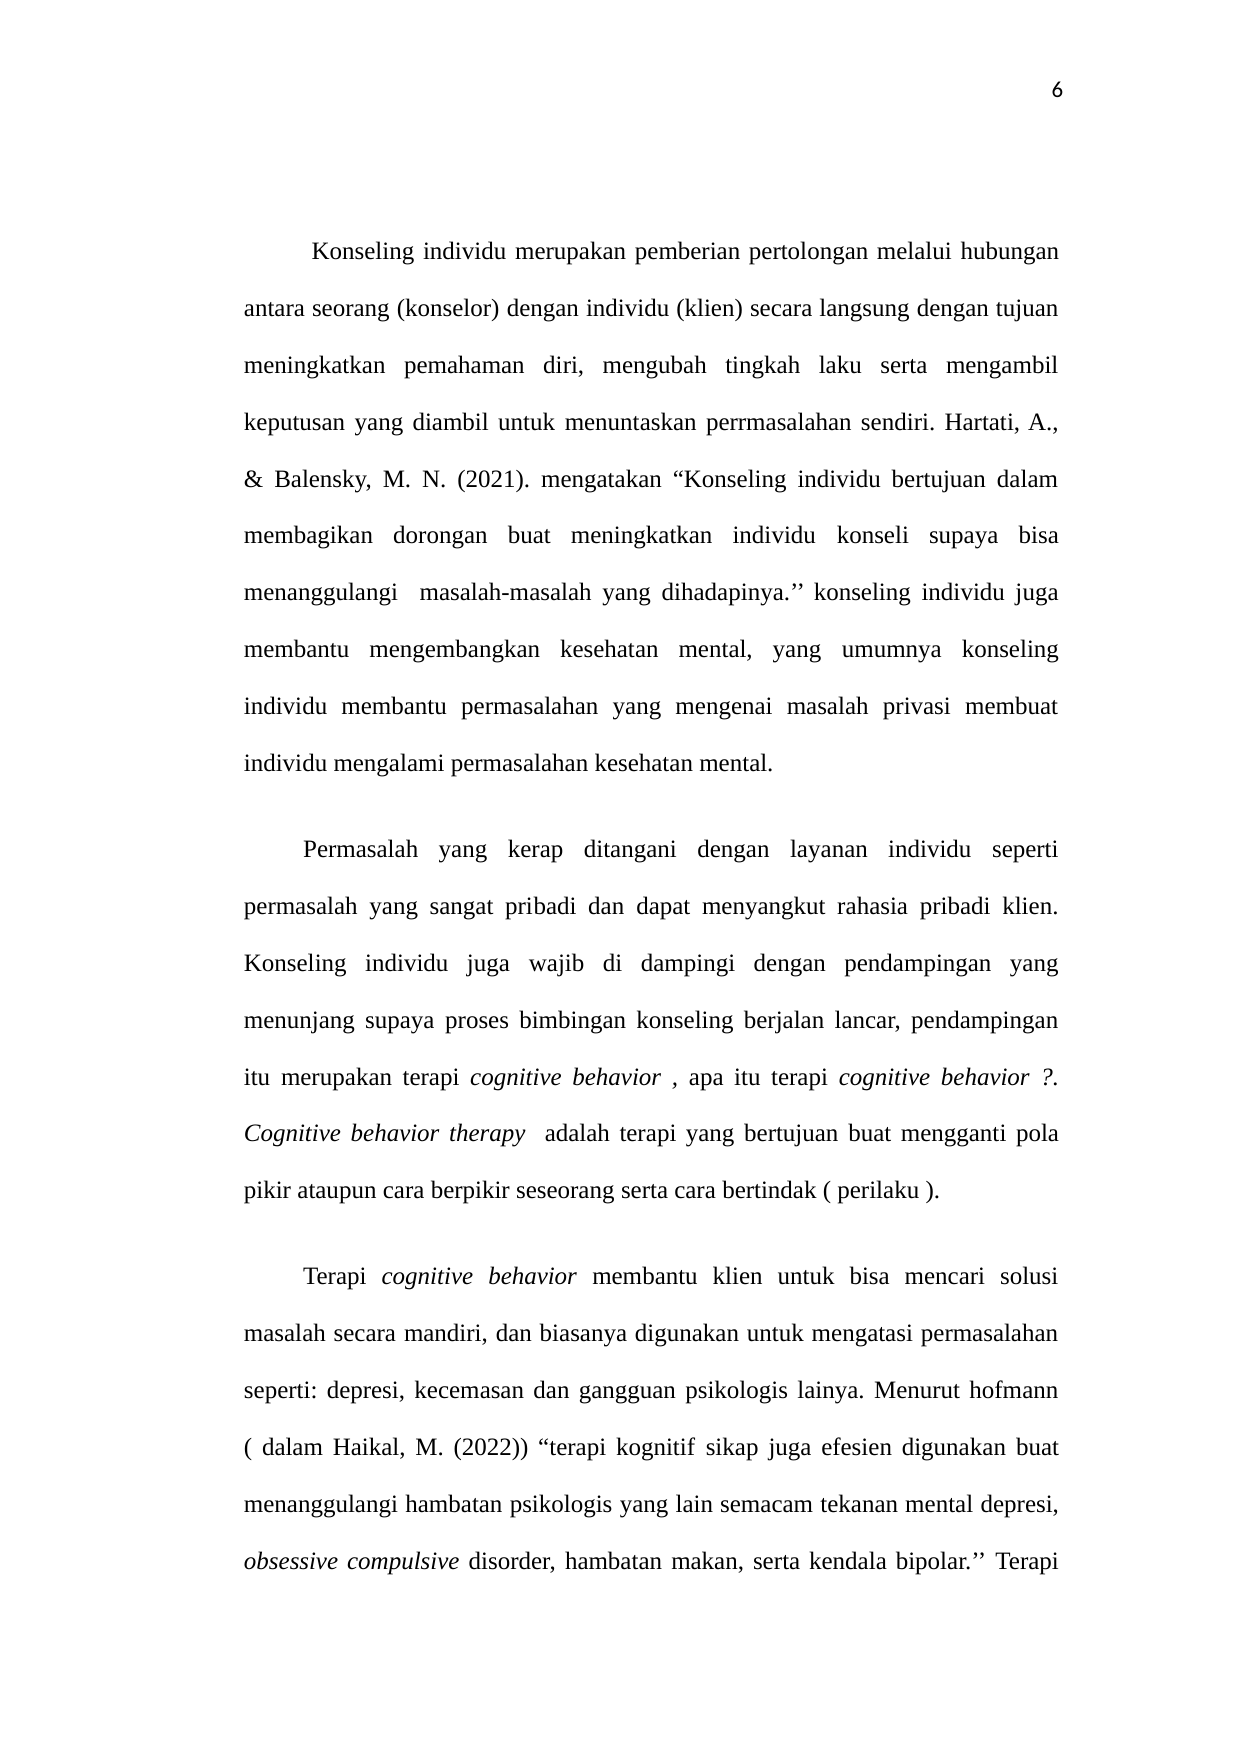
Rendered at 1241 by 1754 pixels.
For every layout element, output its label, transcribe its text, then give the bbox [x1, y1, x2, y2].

text Konseling individu merupakan pemberian pertolongan melalui hubungan antara seorang (konselor) dengan individu (klien) secara langsung dengan tujuan meningkatkan pemahaman diri, mengubah tingkah laku serta mengambil keputusan yang diambil untuk menuntaskan perrmasalahan sendiri. Hartati, A., & Balensky, M. N. (2021). mengatakan “Konseling individu bertujuan dalam membagikan dorongan buat meningkatkan individu konseli supaya bisa menanggulangi masalah-masalah yang dihadapinya.’’ konseling individu juga membantu mengembangkan kesehatan mental, yang umumnya konseling individu membantu permasalahan yang mengenai masalah privasi membuat individu mengalami permasalahan kesehatan mental. [244, 236, 1059, 777]
text Permasalah yang kerap ditangani dengan layanan individu seperti permasalah yang sangat pribadi dan dapat menyangkut rahasia pribadi klien. Konseling individu juga wajib di dampingi dengan pendampingan yang menunjang supaya proses bimbingan konseling berjalan lancar, pendampingan itu merupakan terapi cognitive behavior , apa itu terapi cognitive behavior ?. Cognitive behavior therapy adalah terapi yang bertujuan buat mengganti pola pikir ataupun cara berpikir seseorang serta cara bertindak ( perilaku ). [244, 834, 1059, 1204]
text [244, 1261, 1059, 1574]
